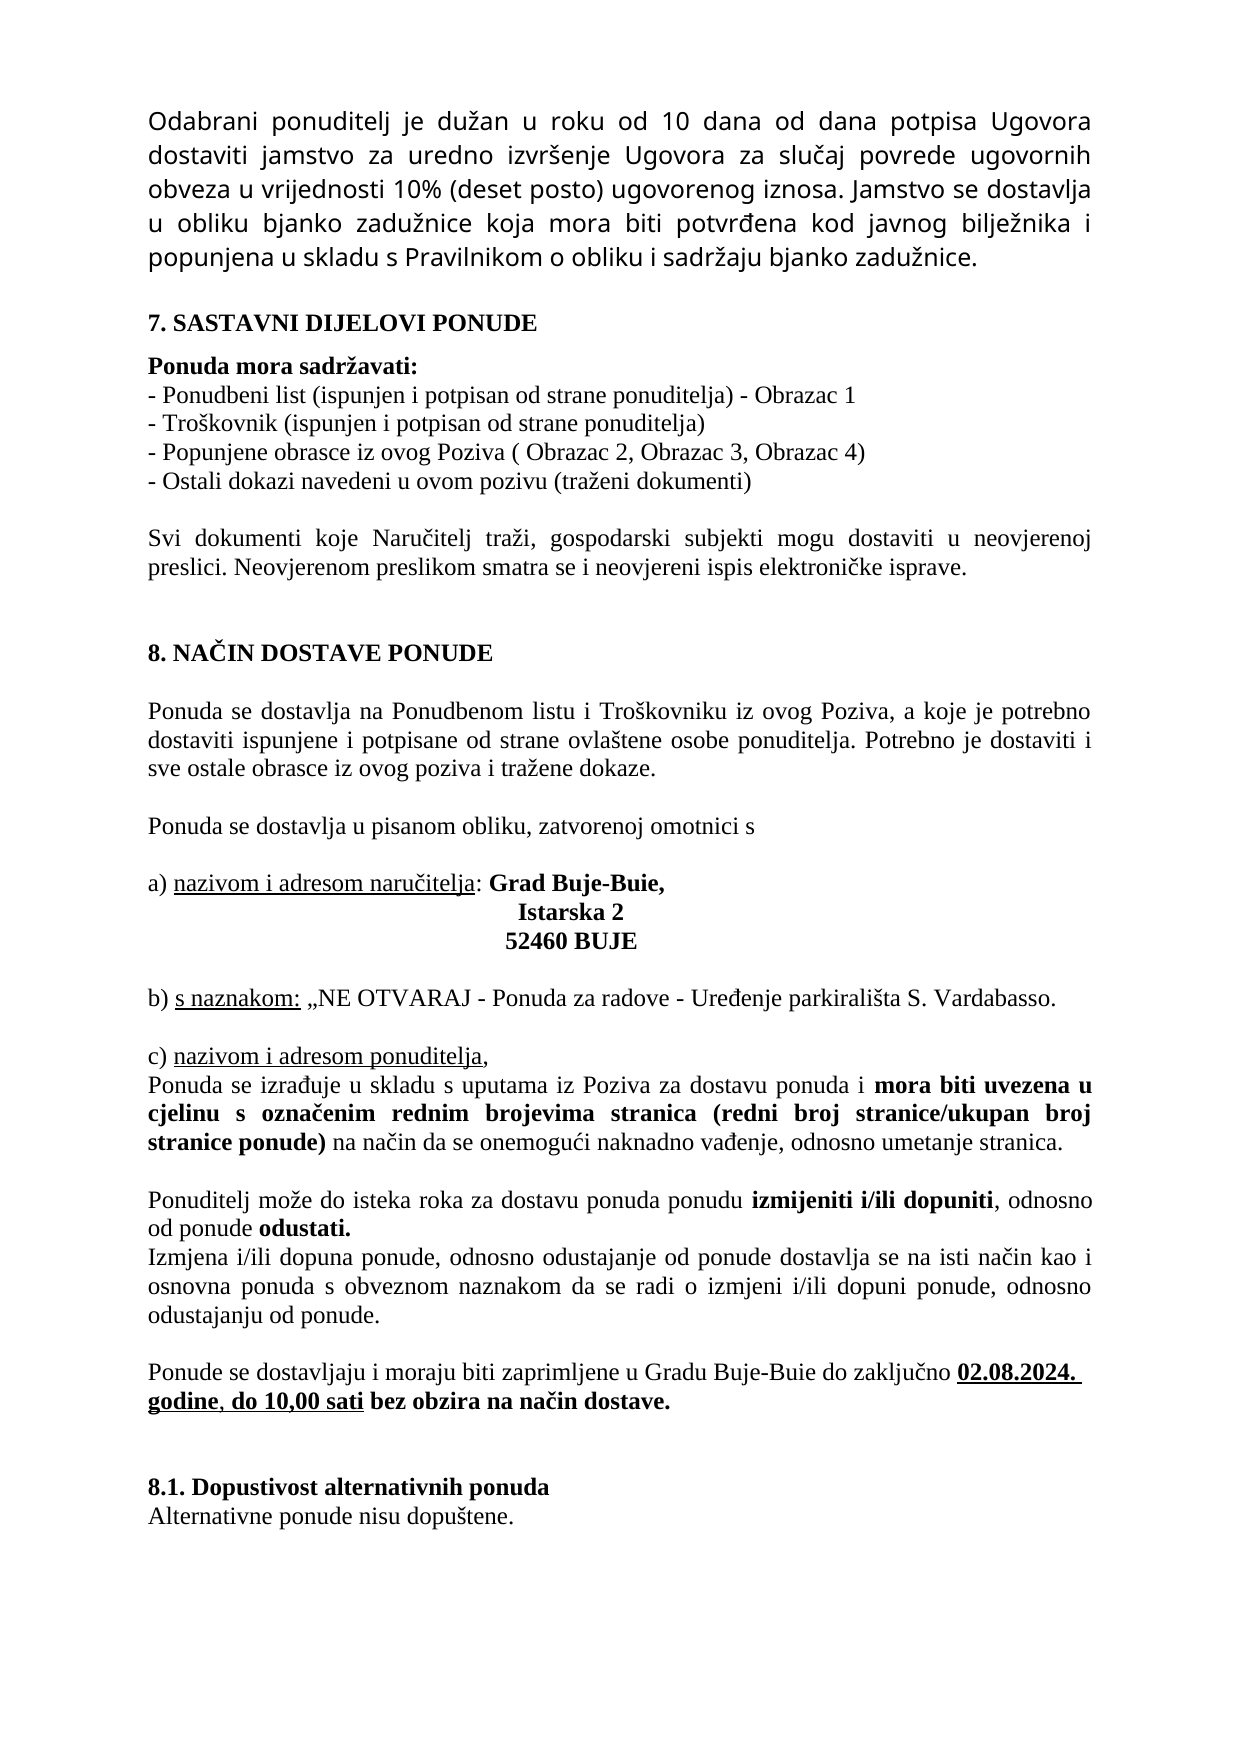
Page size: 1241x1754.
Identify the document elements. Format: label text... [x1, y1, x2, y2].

text Ponude se dostavljaju i moraju biti zaprimljene u Gradu Buje-Buie do zaključno 02.08.2024. godine, do 10,00 sati bez obzira na način dostave. [148, 1357, 1093, 1415]
text - Ponudbeni list (ispunjen i potpisan od strane ponuditelja) - Obrazac 1 [148, 380, 1093, 408]
text - Popunjene obrasce iz ovog Poziva ( Obrazac 2, Obrazac 3, Obrazac 4) [148, 437, 1093, 466]
text - Troškovnik (ispunjen i potpisan od strane ponuditelja) [148, 408, 1093, 437]
text Ponuda mora sadržavati: [148, 351, 1093, 380]
text Ponuda se dostavlja na Ponudbenom listu i Troškovniku iz ovog Poziva, a koje je potrebno dostaviti ispunjene i potpisane od strane ovlaštene osobe ponuditelja. Potrebno je dostaviti i sve ostale obrasce iz ovog poziva i tražene dokaze. [148, 696, 1093, 782]
text 52460 BUJE [443, 926, 1093, 955]
text 8.1. Dopustivost alternativnih ponuda [148, 1472, 1093, 1501]
text - Ostali dokazi navedeni u ovom pozivu (traženi dokumenti) [148, 466, 1093, 495]
text Odabrani ponuditelj je dužan u roku od 10 dana od dana potpisa Ugovora dostaviti jamstvo za uredno izvršenje Ugovora za slučaj povrede ugovornih obveza u vrijednosti 10% (deset posto) ugovorenog iznosa. Jamstvo se dostavlja u obliku bjanko zadužnice koja mora biti potvrđena kod javnog bilježnika i popunjena u skladu s Pravilnikom o obliku i sadržaju bjanko zadužnice. [148, 103, 1093, 274]
text Istarska 2 [443, 897, 1093, 926]
text 8. NAČIN DOSTAVE PONUDE [148, 638, 1093, 667]
text b) s naznakom: „NE OTVARAJ - Ponuda za radove - Uređenje parkirališta S. Vardabasso. [148, 983, 1093, 1012]
text Alternativne ponude nisu dopuštene. [148, 1501, 1093, 1530]
text Ponuda se izrađuje u skladu s uputama iz Poziva za dostavu ponuda i mora biti uvezena u cjelinu s označenim rednim brojevima stranica (redni broj stranice/ukupan broj stranice ponude) na način da se onemogući naknadno vađenje, odnosno umetanje stranica. [148, 1070, 1093, 1156]
text 7. SASTAVNI DIJELOVI PONUDE [148, 308, 1093, 337]
text Ponuda se dostavlja u pisanom obliku, zatvorenoj omotnici s [148, 811, 1093, 840]
text Svi dokumenti koje Naručitelj traži, gospodarski subjekti mogu dostaviti u neovjerenoj preslici. Neovjerenom preslikom smatra se i neovjereni ispis elektroničke isprave. [148, 523, 1093, 581]
text Ponuditelj može do isteka roka za dostavu ponuda ponudu izmijeniti i/ili dopuniti, odnosno od ponude odustati. [148, 1185, 1093, 1242]
text Izmjena i/ili dopuna ponude, odnosno odustajanje od ponude dostavlja se na isti način kao i osnovna ponuda s obveznom naznakom da se radi o izmjeni i/ili dopuni ponude, odnosno odustajanju od ponude. [148, 1242, 1093, 1328]
text c) nazivom i adresom ponuditelja, [148, 1041, 1093, 1070]
text a) nazivom i adresom naručitelja: Grad Buje-Buie, [148, 868, 1093, 897]
